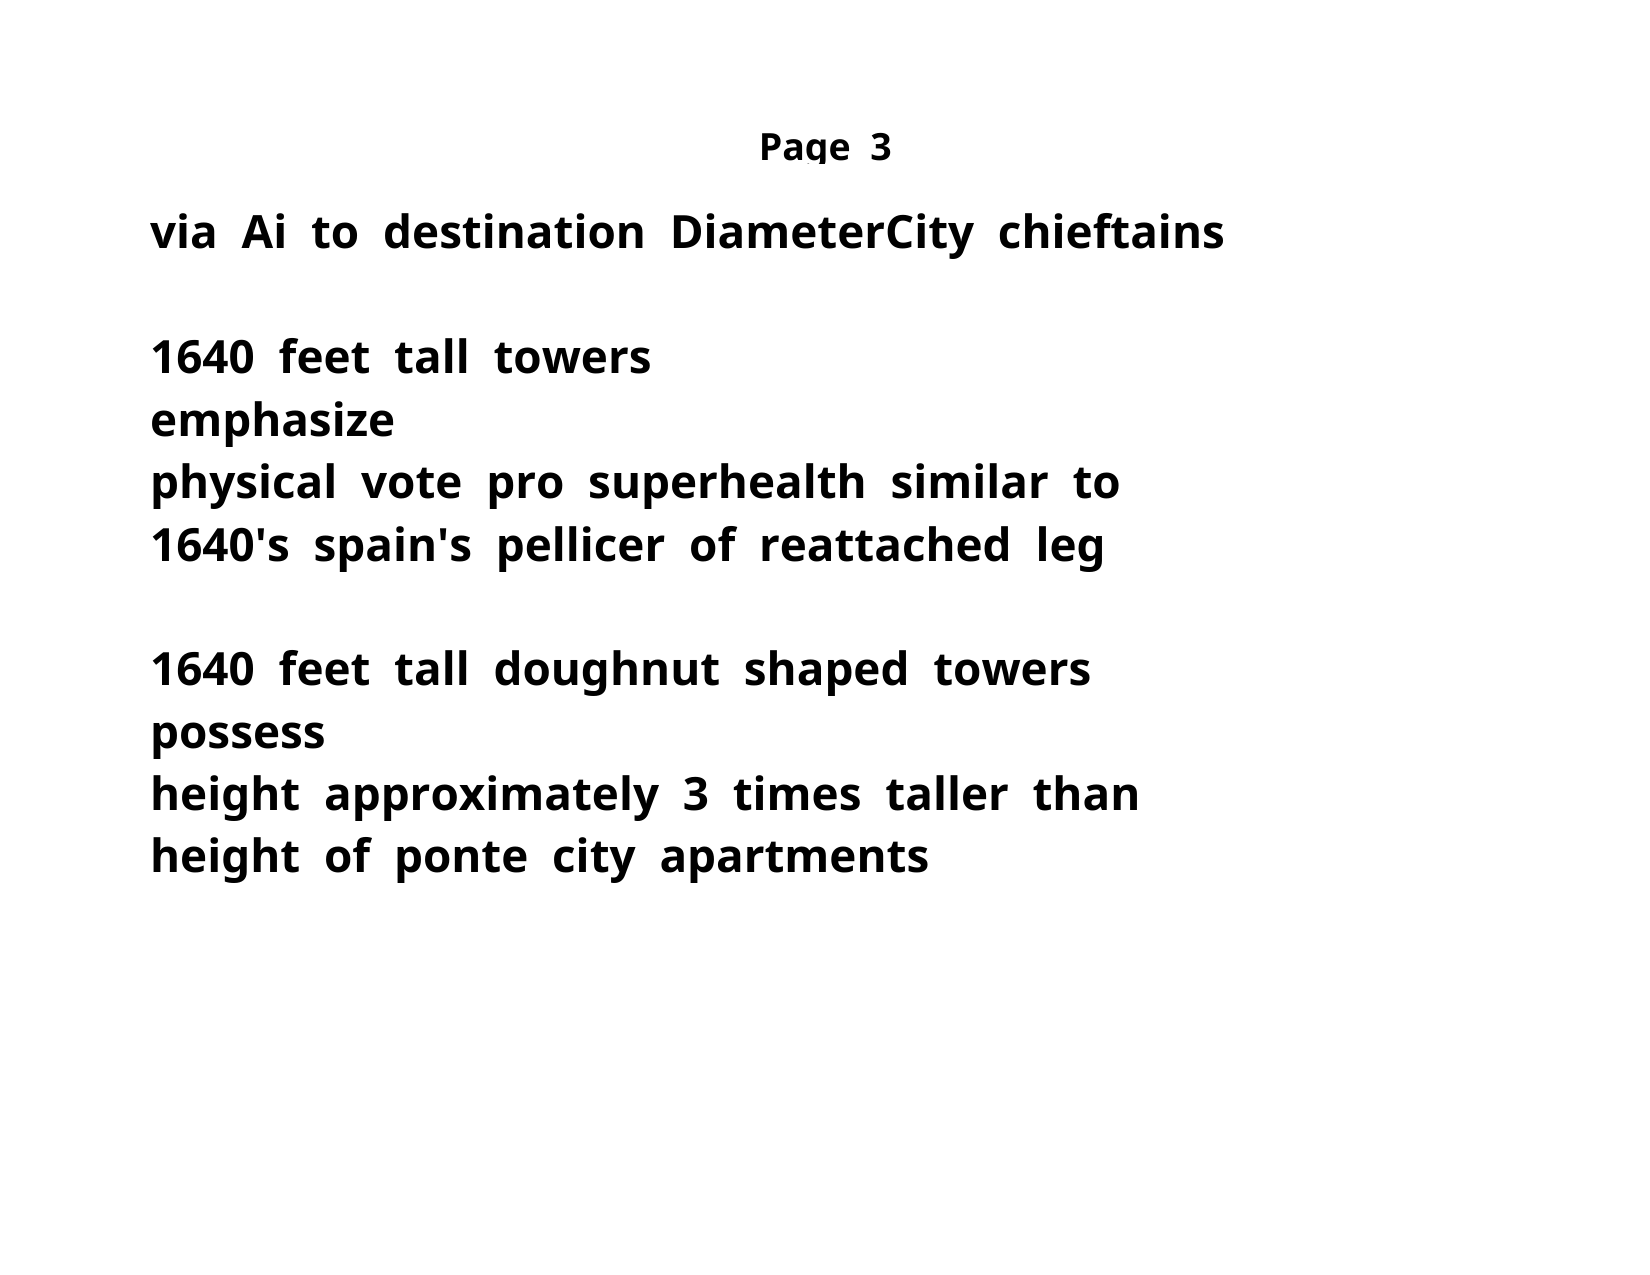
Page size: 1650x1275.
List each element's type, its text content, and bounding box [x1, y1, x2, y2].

text via Ai to destination DiameterCity chieftains [150, 200, 1500, 262]
text physical vote pro superhealth similar to [150, 449, 1500, 512]
text emphasize [150, 387, 1500, 449]
text possess [150, 699, 1500, 762]
text 1640's spain's pellicer of reattached leg [150, 512, 1500, 574]
text 1640 feet tall doughnut shaped towers [150, 637, 1500, 699]
text 1640 feet tall towers [150, 325, 1500, 387]
text height of ponte city apartments [150, 824, 1500, 886]
text height approximately 3 times taller than [150, 762, 1500, 824]
